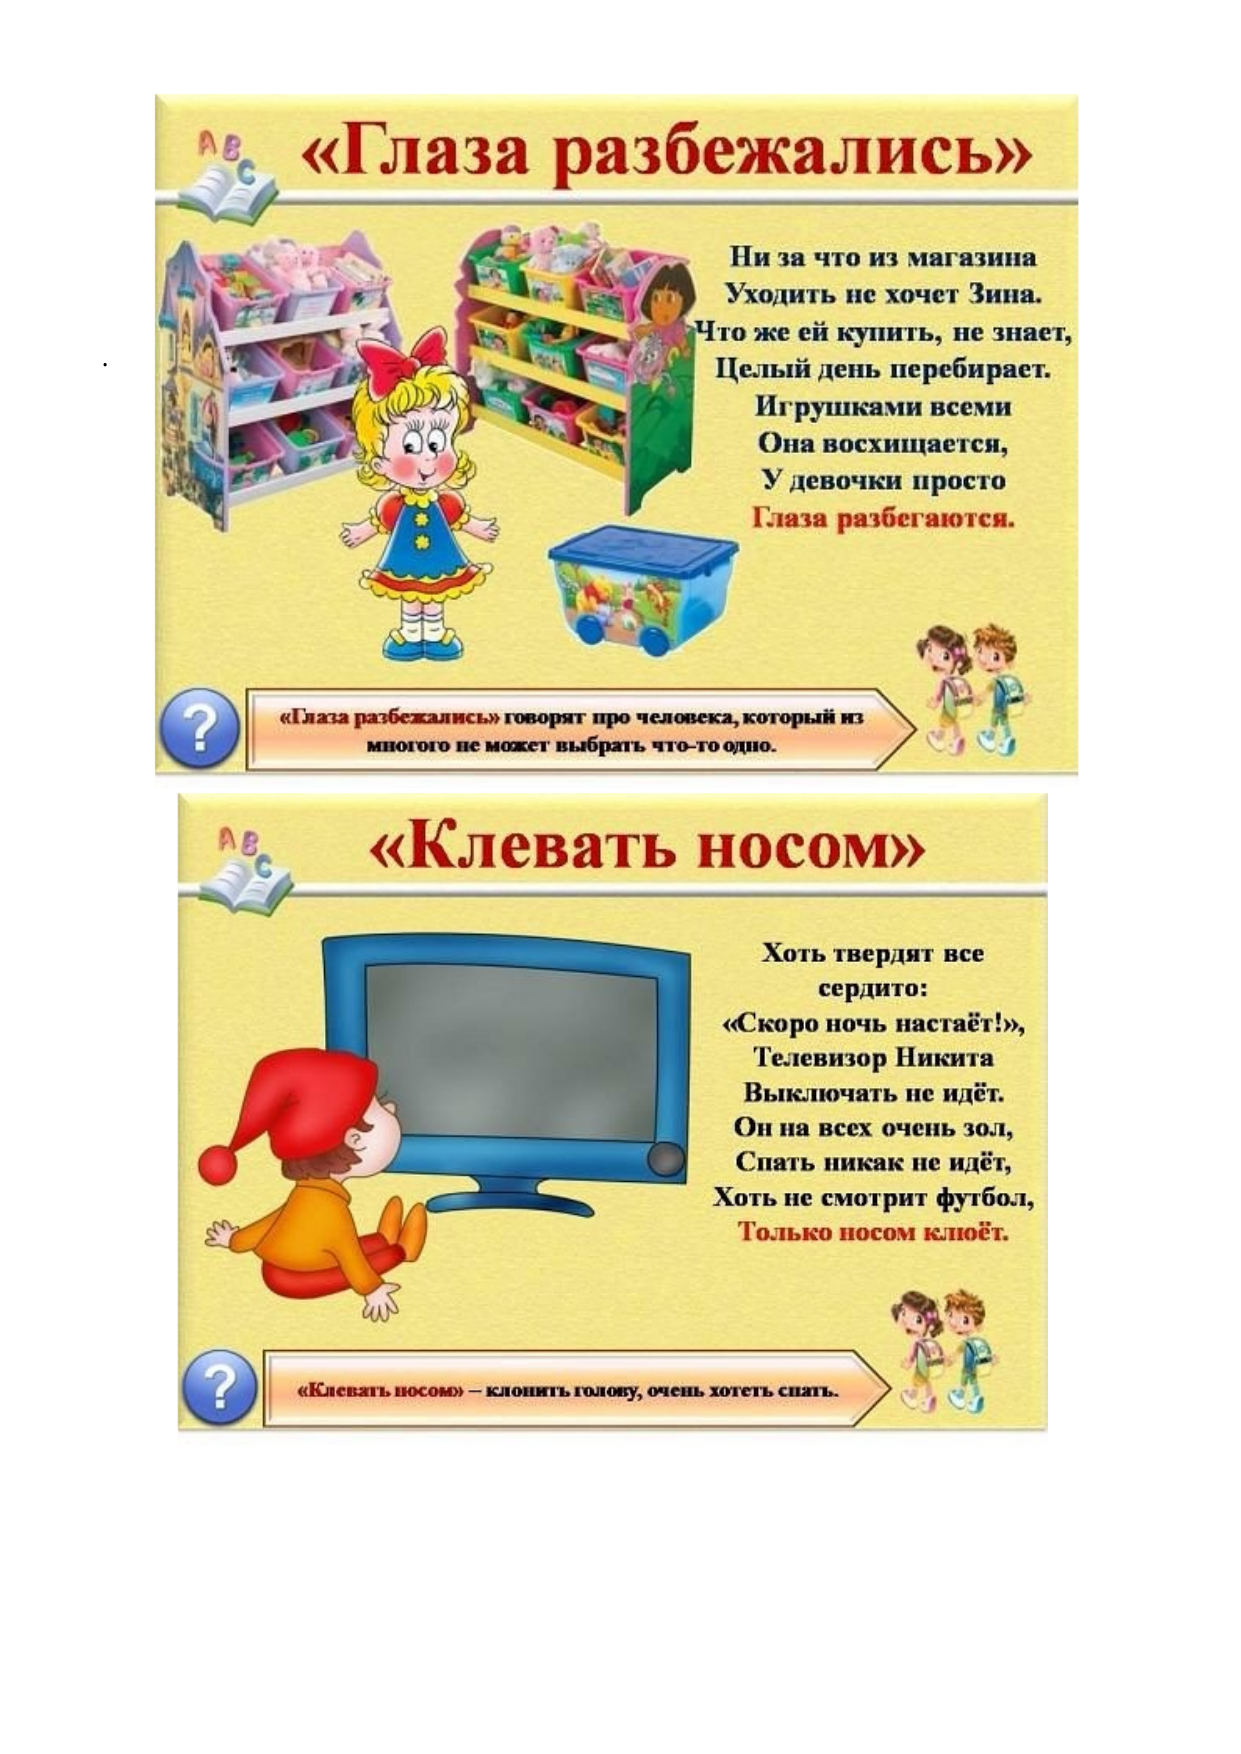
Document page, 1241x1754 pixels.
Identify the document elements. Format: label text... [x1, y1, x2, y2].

picture [177, 793, 1048, 1447]
picture [154, 94, 1080, 788]
